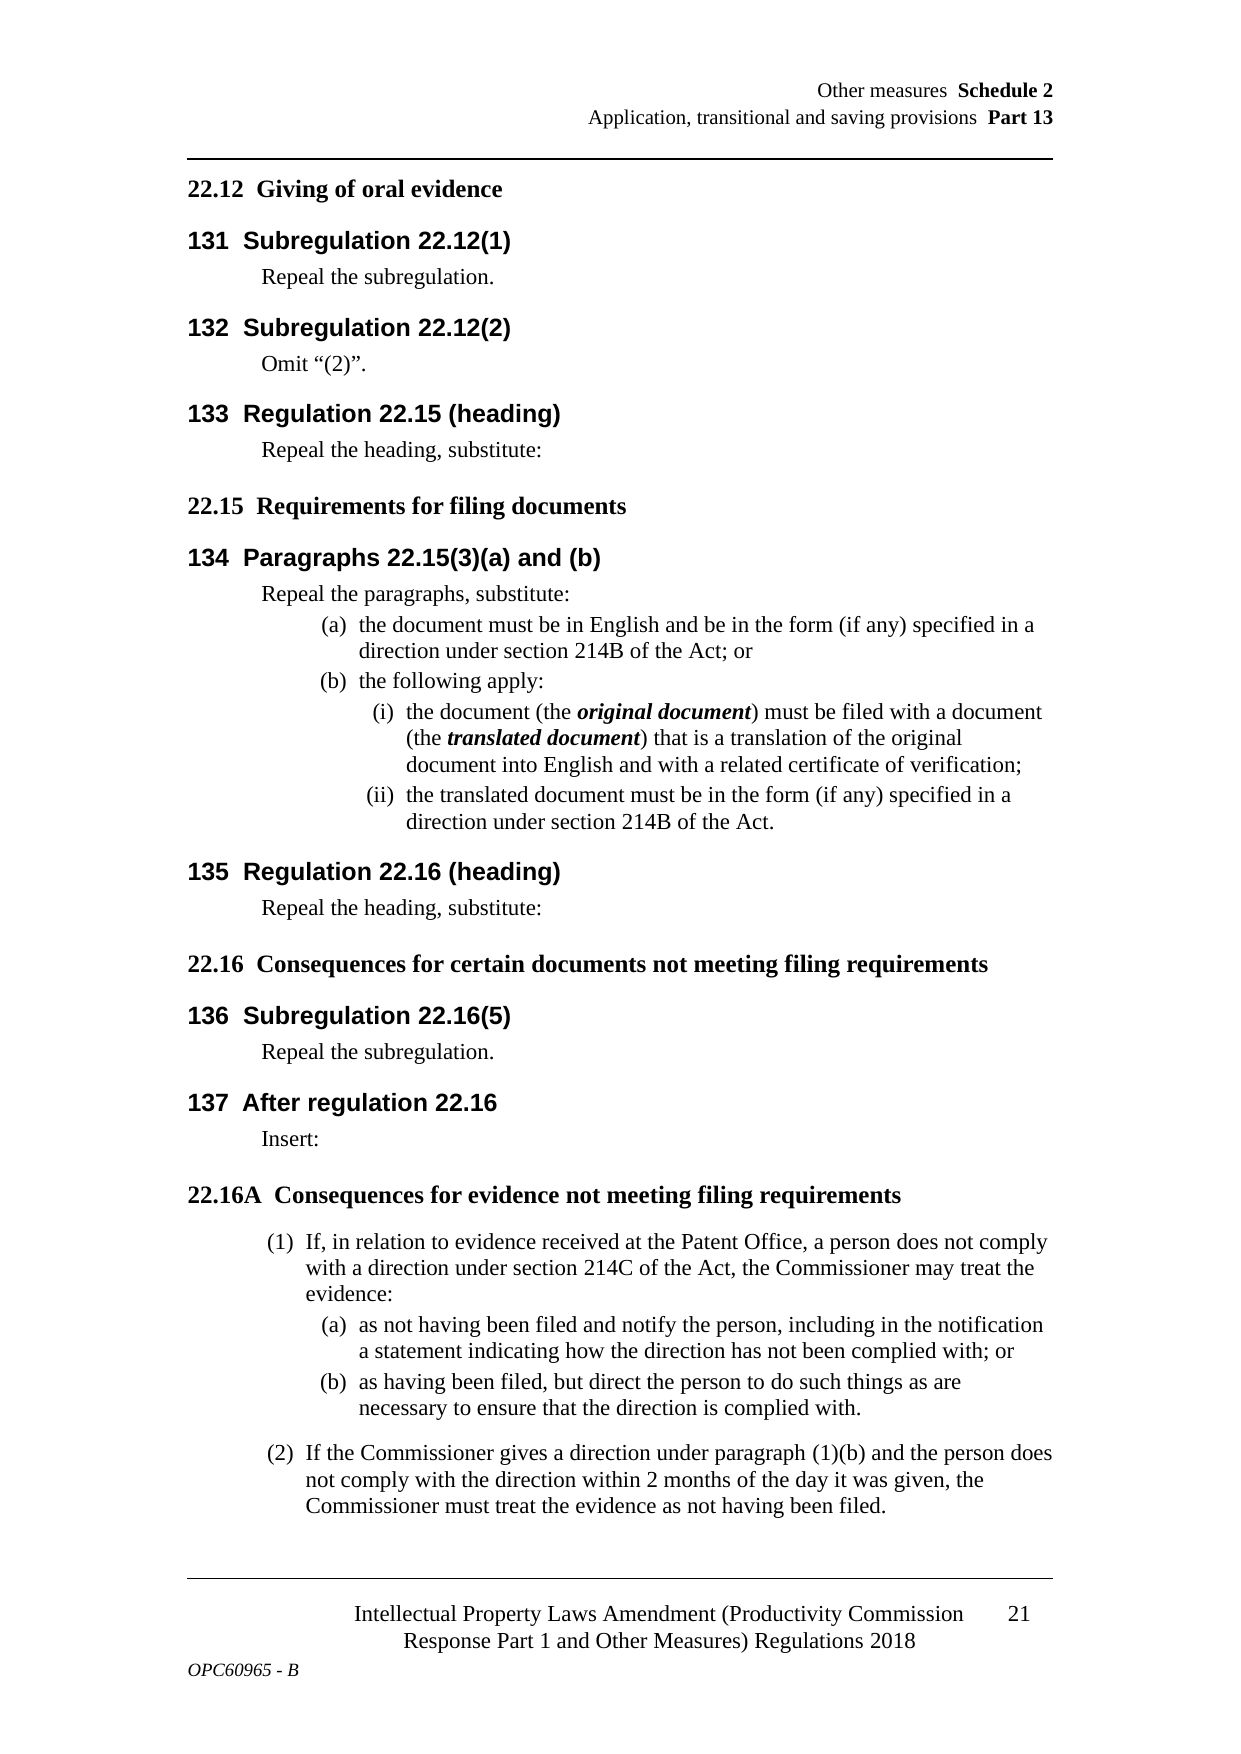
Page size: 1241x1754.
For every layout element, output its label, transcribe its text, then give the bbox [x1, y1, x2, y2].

text Insert: [261, 1125, 1053, 1151]
text 135 Regulation 22.16 (heading) [187, 857, 1053, 886]
text (b) the following apply: [187, 668, 1053, 694]
text 137 After regulation 22.16 [187, 1088, 1053, 1116]
text 131 Subregulation 22.12(1) [187, 226, 1053, 255]
text 22.16 Consequences for certain documents not meeting filing requirements [187, 949, 1053, 978]
text Repeal the paragraphs, substitute: [261, 580, 1053, 607]
text (i) the document (the original document) must be filed with a document (the translated document) that is a translation of the original document into English and with a related certificate of verification; [187, 698, 1053, 777]
text 133 Regulation 22.15 (heading) [187, 399, 1053, 428]
text (a) the document must be in English and be in the form (if any) specified in a direction under section 214B of the Act; or [187, 611, 1053, 663]
text Repeal the subregulation. [261, 263, 1053, 289]
text 22.12 Giving of oral evidence [187, 174, 1053, 203]
text (1) If, in relation to evidence received at the Patent Office, a person does not comply with a direction under section 214C of the Act, the Commissioner may treat the evidence: [187, 1228, 1053, 1307]
text (a) as not having been filed and notify the person, including in the notification a statement indicating how the direction has not been complied with; or [187, 1311, 1053, 1364]
text (b) as having been filed, but direct the person to do such things as are necessary to ensure that the direction is complied with. [187, 1368, 1053, 1421]
text (2) If the Commissioner gives a direction under paragraph (1)(b) and the person does not comply with the direction within 2 months of the day it was given, the Commissioner must treat the evidence as not having been filed. [187, 1439, 1053, 1518]
text 22.15 Requirements for filing documents [187, 491, 1053, 520]
text Repeal the subregulation. [261, 1038, 1053, 1065]
text Omit “(2)”. [261, 349, 1053, 376]
text (ii) the translated document must be in the form (if any) specified in a direction under section 214B of the Act. [187, 781, 1053, 834]
text Repeal the heading, substitute: [261, 436, 1053, 462]
text 136 Subregulation 22.16(5) [187, 1001, 1053, 1030]
text 134 Paragraphs 22.15(3)(a) and (b) [187, 543, 1053, 572]
text Repeal the heading, substitute: [261, 894, 1053, 920]
text 132 Subregulation 22.12(2) [187, 312, 1053, 341]
text 22.16A Consequences for evidence not meeting filing requirements [187, 1180, 1053, 1209]
